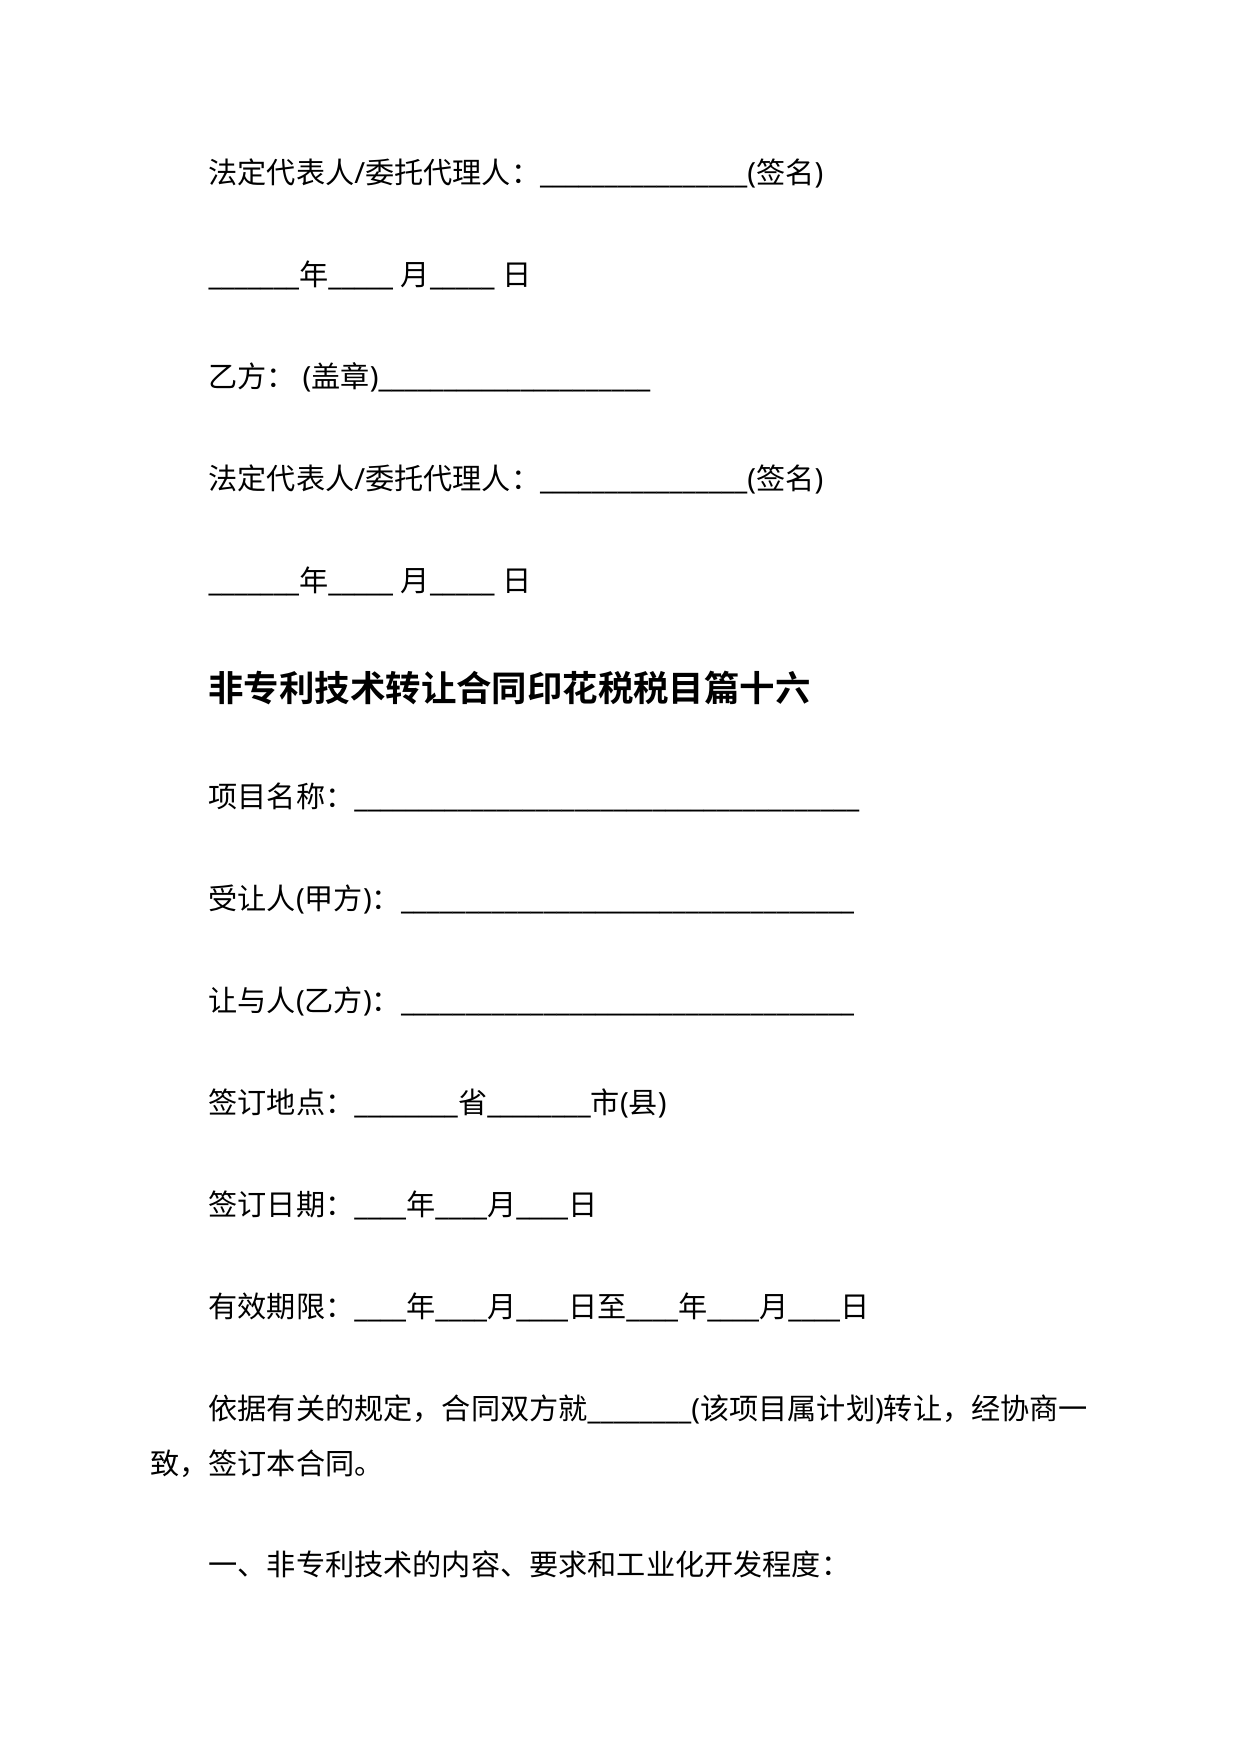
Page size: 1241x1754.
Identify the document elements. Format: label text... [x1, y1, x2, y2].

text 有效期限：____年____月____日至____年____月____日 [150, 1283, 1090, 1326]
text 受让人(甲方)：___________________________________ [150, 875, 1090, 918]
text 法定代表人/委托代理人：________________(签名) [150, 456, 1090, 498]
text 签订日期：____年____月____日 [150, 1181, 1090, 1224]
text 让与人(乙方)：___________________________________ [150, 977, 1090, 1020]
text 乙方： (盖章)_____________________ [150, 354, 1090, 396]
text _______年_____ 月_____ 日 [150, 558, 1090, 600]
text _______年_____ 月_____ 日 [150, 252, 1090, 294]
text 一、非专利技术的内容、要求和工业化开发程度： [150, 1542, 1090, 1584]
text 项目名称：_______________________________________ [150, 773, 1090, 816]
text 非专利技术转让合同印花税税目篇十六 [150, 660, 1090, 711]
text 依据有关的规定，合同双方就________(该项目属计划)转让，经协商一致，签订本合同。 [150, 1385, 1090, 1482]
text 法定代表人/委托代理人：________________(签名) [150, 150, 1090, 192]
text 签订地点：________省________市(县) [150, 1079, 1090, 1122]
